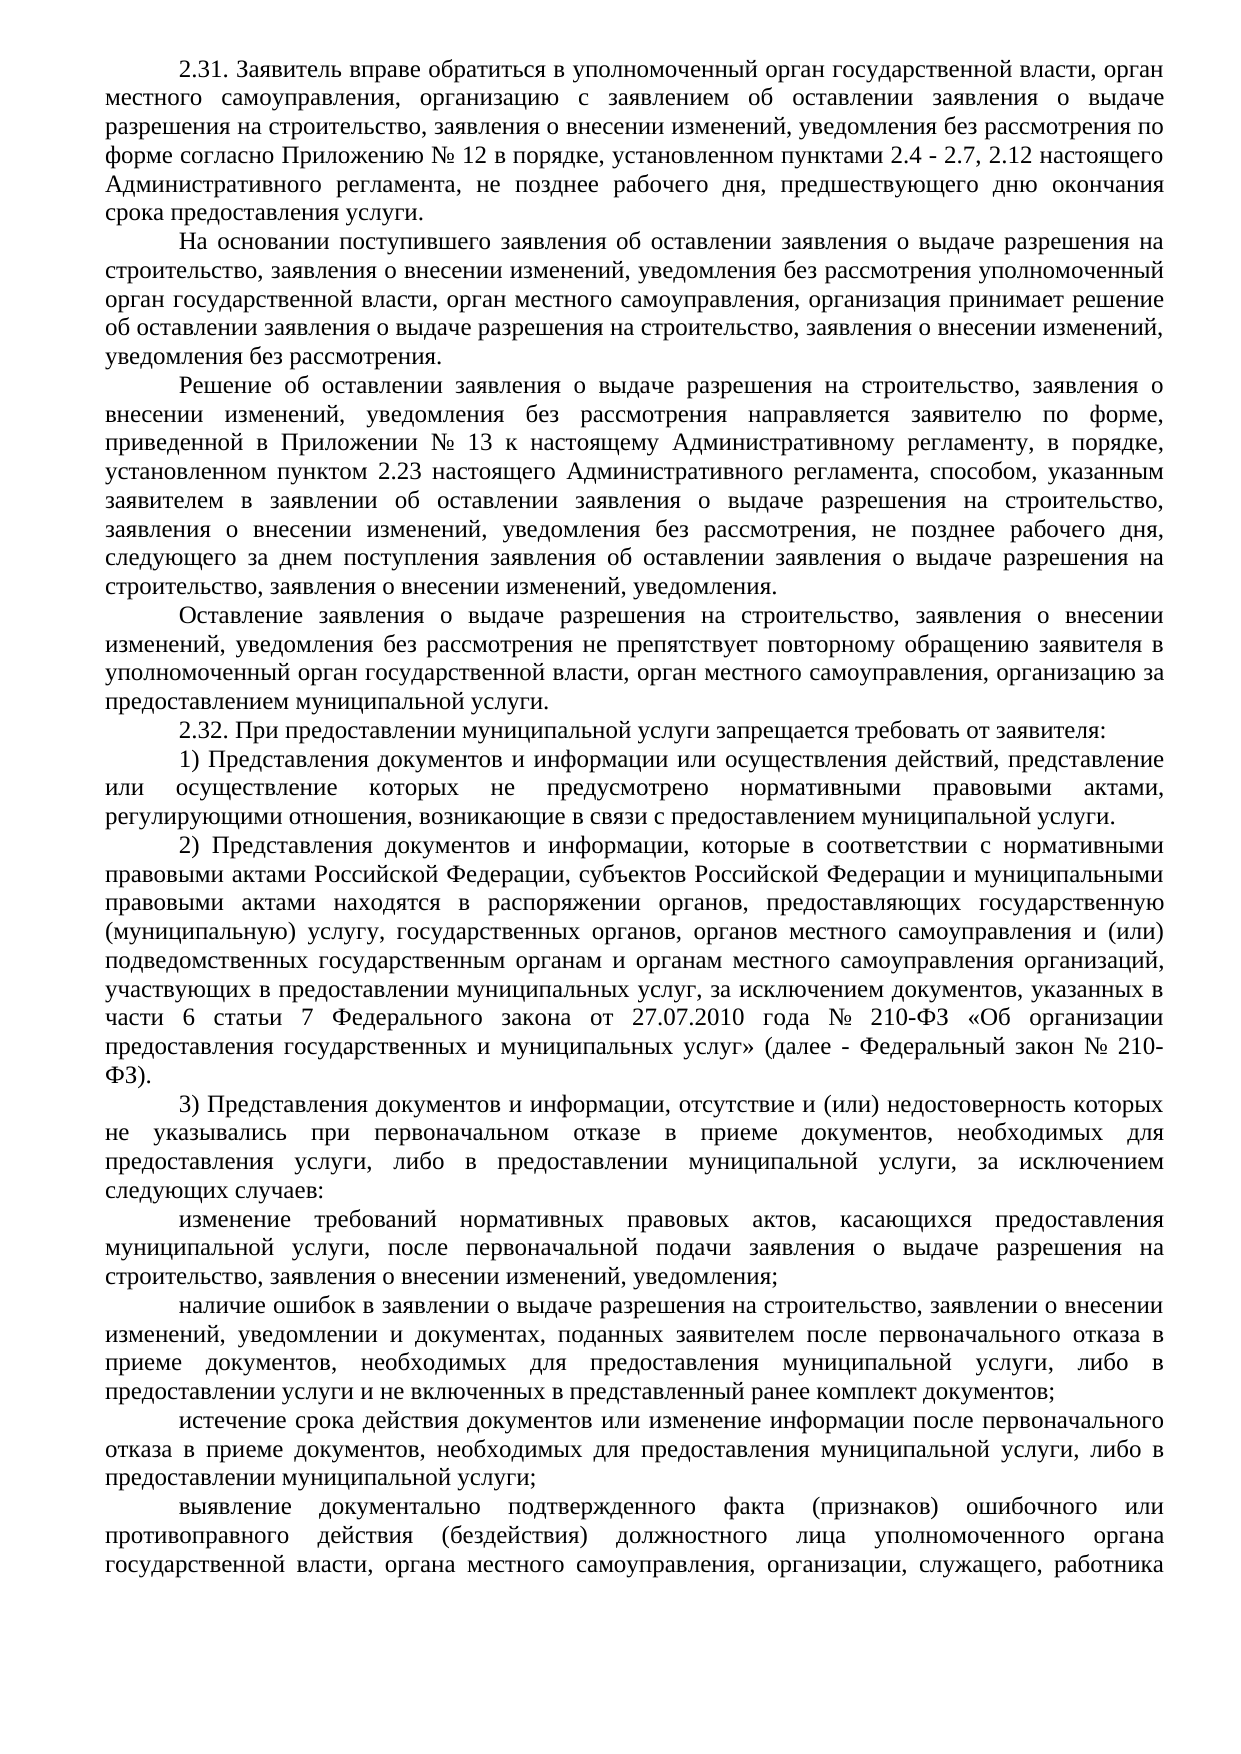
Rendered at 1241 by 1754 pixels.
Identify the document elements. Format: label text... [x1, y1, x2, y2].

text Оставление заявления о выдаче разрешения на строительство, заявления о внесении изменений, уведомления без рассмотрения не препятствует повторному обращению заявителя в уполномоченный орган государственной власти, орган местного самоуправления, организацию за предоставлением муниципальной услуги. [105, 600, 1165, 715]
text 2.31. Заявитель вправе обратиться в уполномоченный орган государственной власти, орган местного самоуправления, организацию с заявлением об оставлении заявления о выдаче разрешения на строительство, заявления о внесении изменений, уведомления без рассмотрения по форме согласно Приложению № 12 в порядке, установленном пунктами 2.4 - 2.7, 2.12 настоящего Административного регламента, не позднее рабочего дня, предшествующего дню окончания срока предоставления услуги. [105, 54, 1165, 226]
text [105, 1491, 1165, 1577]
text Решение об оставлении заявления о выдаче разрешения на строительство, заявления о внесении изменений, уведомления без рассмотрения направляется заявителю по форме, приведенной в Приложении № 13 к настоящему Административному регламенту, в порядке, установленном пунктом 2.23 настоящего Административного регламента, способом, указанным заявителем в заявлении об оставлении заявления о выдаче разрешения на строительство, заявления о внесении изменений, уведомления без рассмотрения, не позднее рабочего дня, следующего за днем поступления заявления об оставлении заявления о выдаче разрешения на строительство, заявления о внесении изменений, уведомления. [105, 370, 1165, 600]
text 2.32. При предоставлении муниципальной услуги запрещается требовать от заявителя: [105, 715, 1165, 744]
text 3) Представления документов и информации, отсутствие и (или) недостоверность которых не указывались при первоначальном отказе в приеме документов, необходимых для предоставления услуги, либо в предоставлении муниципальной услуги, за исключением следующих случаев: [105, 1089, 1165, 1204]
text 1) Представления документов и информации или осуществления действий, представление или осуществление которых не предусмотрено нормативными правовыми актами, регулирующими отношения, возникающие в связи с предоставлением муниципальной услуги. [105, 744, 1165, 830]
text На основании поступившего заявления об оставлении заявления о выдаче разрешения на строительство, заявления о внесении изменений, уведомления без рассмотрения уполномоченный орган государственной власти, орган местного самоуправления, организация принимает решение об оставлении заявления о выдаче разрешения на строительство, заявления о внесении изменений, уведомления без рассмотрения. [105, 226, 1165, 370]
text истечение срока действия документов или изменение информации после первоначального отказа в приеме документов, необходимых для предоставления муниципальной услуги, либо в предоставлении муниципальной услуги; [105, 1405, 1165, 1491]
text изменение требований нормативных правовых актов, касающихся предоставления муниципальной услуги, после первоначальной подачи заявления о выдаче разрешения на строительство, заявления о внесении изменений, уведомления; [105, 1204, 1165, 1290]
text наличие ошибок в заявлении о выдаче разрешения на строительство, заявлении о внесении изменений, уведомлении и документах, поданных заявителем после первоначального отказа в приеме документов, необходимых для предоставления муниципальной услуги, либо в предоставлении услуги и не включенных в представленный ранее комплект документов; [105, 1290, 1165, 1405]
text 2) Представления документов и информации, которые в соответствии с нормативными правовыми актами Российской Федерации, субъектов Российской Федерации и муниципальными правовыми актами находятся в распоряжении органов, предоставляющих государственную (муниципальную) услугу, государственных органов, органов местного самоуправления и (или) подведомственных государственным органам и органам местного самоуправления организаций, участвующих в предоставлении муниципальных услуг, за исключением документов, указанных в части 6 статьи 7 Федерального закона от 27.07.2010 года № 210-ФЗ «Об организации предоставления государственных и муниципальных услуг» (далее - Федеральный закон № 210-ФЗ). [105, 830, 1165, 1089]
